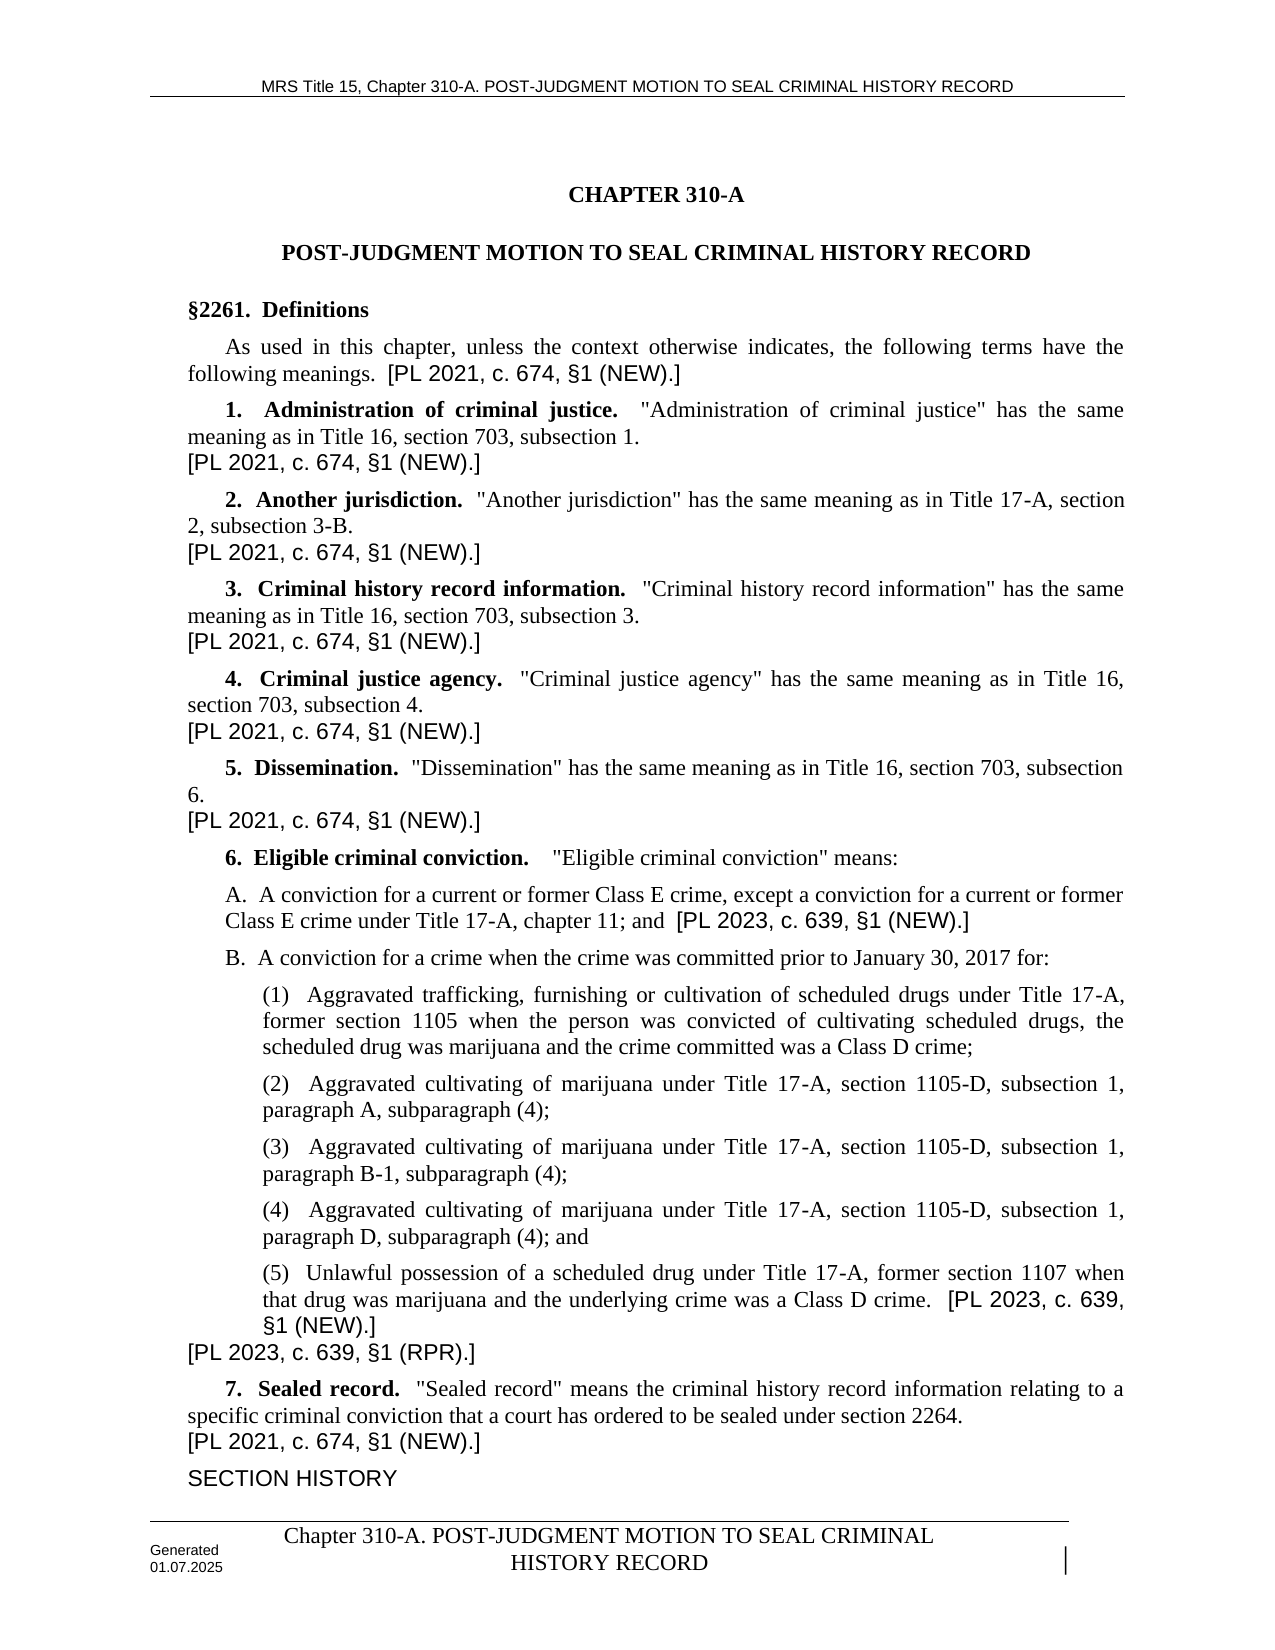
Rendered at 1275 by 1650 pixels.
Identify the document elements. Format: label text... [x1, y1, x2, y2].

text 5. Dissemination. "Dissemination" has the same meaning as in Title 16, section 703, subsection 6. [187, 754, 1125, 807]
text (4) Aggravated cultivating of marijuana under Title 17‑A, section 1105‑D, subsection 1, paragraph D, subparagraph (4); and [262, 1196, 1125, 1249]
text (5) Unlawful possession of a scheduled drug under Title 17‑A, former section 1107 when that drug was marijuana and the underlying crime was a Class D crime. [PL 2023, c. 639, §1 (NEW).] [262, 1259, 1125, 1339]
text [PL 2023, c. 639, §1 (RPR).] [187, 1339, 1125, 1365]
text (3) Aggravated cultivating of marijuana under Title 17‑A, section 1105‑D, subsection 1, paragraph B‑1, subparagraph (4); [262, 1133, 1125, 1186]
text [PL 2021, c. 674, §1 (NEW).] [187, 628, 1125, 654]
text CHAPTER 310-A [187, 181, 1125, 208]
text 4. Criminal justice agency. "Criminal justice agency" has the same meaning as in Title 16, section 703, subsection 4. [187, 665, 1125, 718]
text §2261. Definitions [187, 296, 1125, 323]
text 1. Administration of criminal justice. "Administration of criminal justice" has the same meaning as in Title 16, section 703, subsection 1. [187, 396, 1125, 449]
text [PL 2021, c. 674, §1 (NEW).] [187, 807, 1125, 833]
text [PL 2021, c. 674, §1 (NEW).] [187, 1428, 1125, 1454]
text (2) Aggravated cultivating of marijuana under Title 17‑A, section 1105‑D, subsection 1, paragraph A, subparagraph (4); [262, 1070, 1125, 1123]
text (1) Aggravated trafficking, furnishing or cultivation of scheduled drugs under Title 17‑A, former section 1105 when the person was convicted of cultivating scheduled drugs, the scheduled drug was marijuana and the crime committed was a Class D crime; [262, 981, 1125, 1060]
text SECTION HISTORY [187, 1465, 1125, 1491]
text B. A conviction for a crime when the crime was committed prior to January 30, 2017 for: [225, 944, 1125, 970]
text [PL 2021, c. 674, §1 (NEW).] [187, 718, 1125, 744]
text As used in this chapter, unless the context otherwise indicates, the following terms have the following meanings. [PL 2021, c. 674, §1 (NEW).] [187, 333, 1125, 386]
text A. A conviction for a current or former Class E crime, except a conviction for a current or former Class E crime under Title 17‑A, chapter 11; and [PL 2023, c. 639, §1 (NEW).] [225, 881, 1125, 933]
text 2. Another jurisdiction. "Another jurisdiction" has the same meaning as in Title 17‑A, section 2, subsection 3‑B. [187, 486, 1125, 539]
text [PL 2021, c. 674, §1 (NEW).] [187, 539, 1125, 565]
text [PL 2021, c. 674, §1 (NEW).] [187, 449, 1125, 476]
text POST-JUDGMENT MOTION TO SEAL CRIMINAL HISTORY RECORD [187, 239, 1125, 265]
text 3. Criminal history record information. "Criminal history record information" has the same meaning as in Title 16, section 703, subsection 3. [187, 575, 1125, 628]
text 7. Sealed record. "Sealed record" means the criminal history record information relating to a specific criminal conviction that a court has ordered to be sealed under section 2264. [187, 1375, 1125, 1428]
text 6. Eligible criminal conviction. "Eligible criminal conviction" means: [187, 844, 1125, 870]
